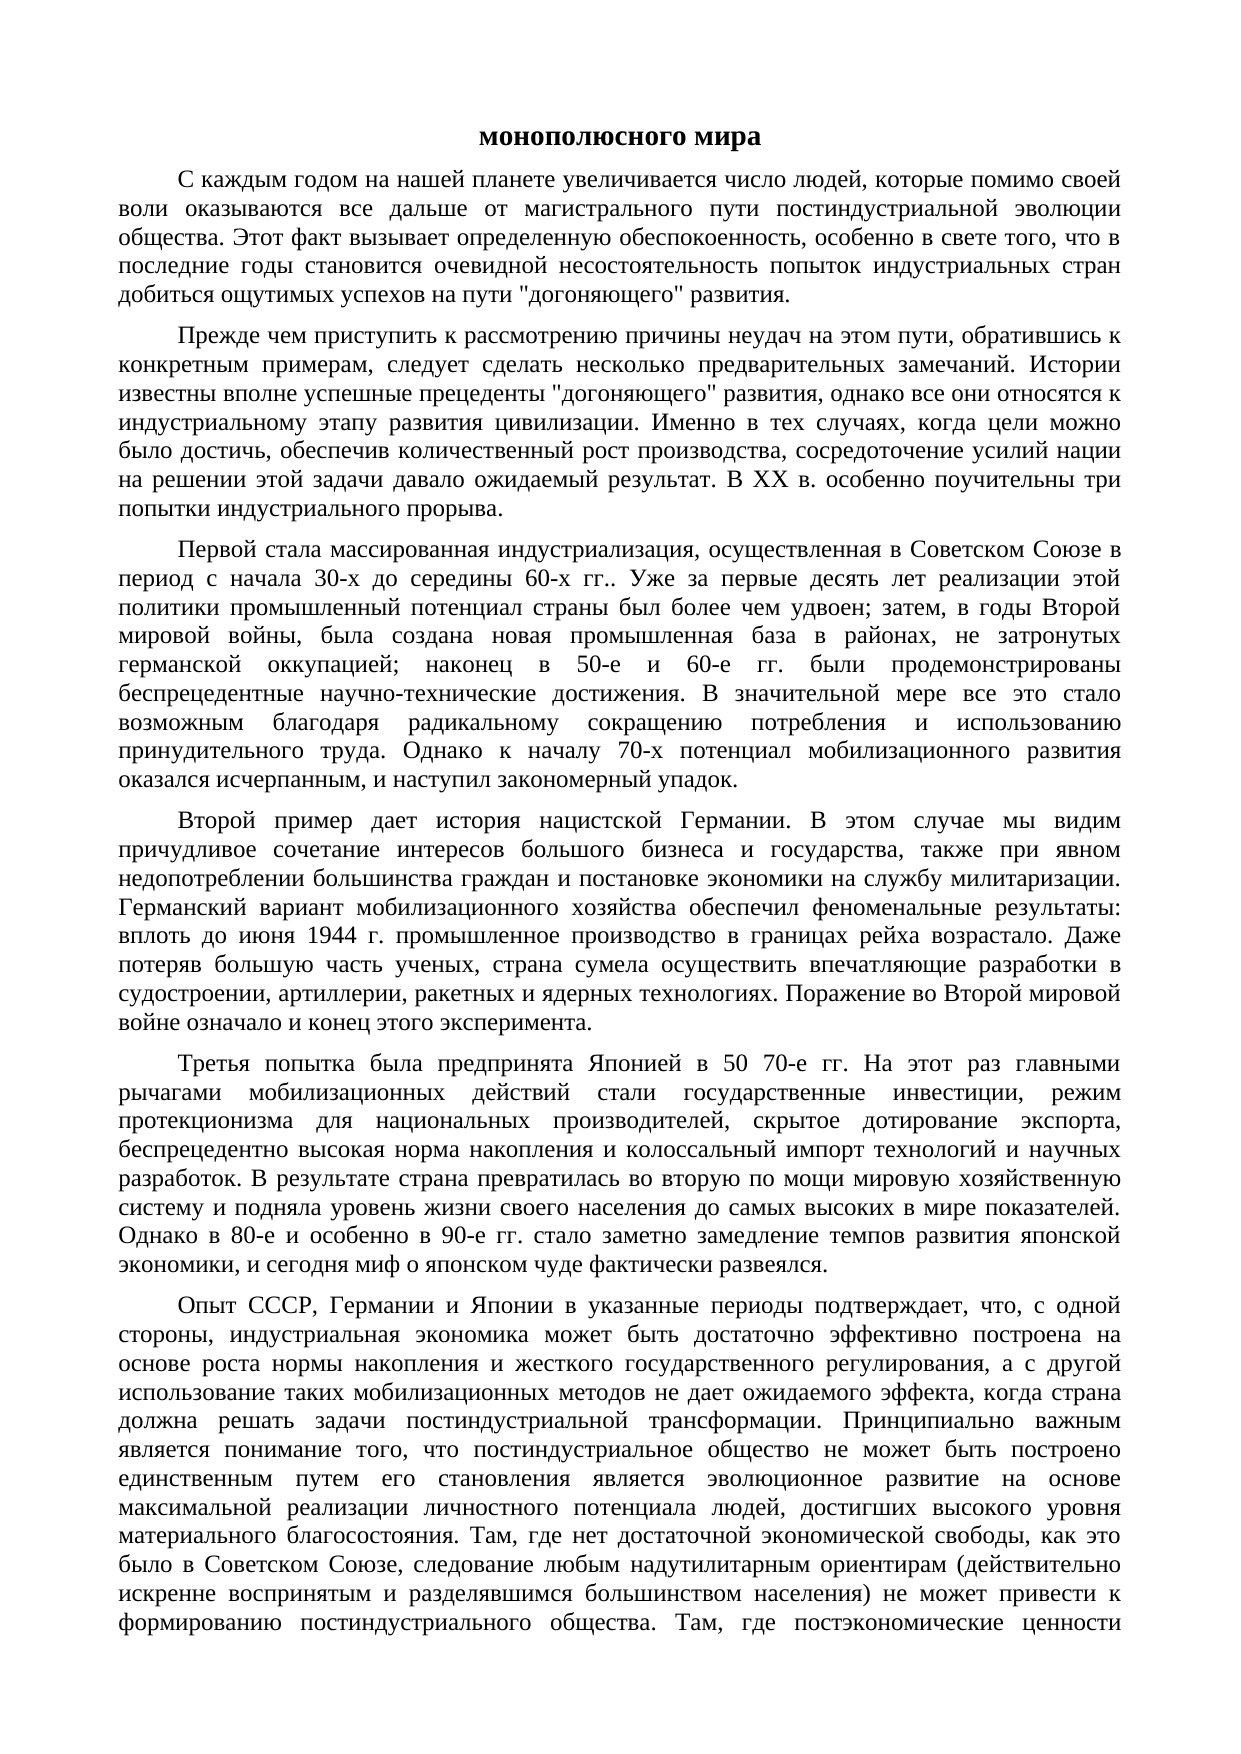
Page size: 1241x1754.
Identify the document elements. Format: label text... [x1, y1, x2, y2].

text Первой стала массированная индустриализация, осуществленная в Советском Союзе в период с начала 30-х до середины 60-х гг.. Уже за первые десять лет реализации этой политики промышленный потенциал страны был более чем удвоен; затем, в годы Второй мировой войны, была создана новая промышленная база в районах, не затронутых германской оккупацией; наконец в 50-е и 60-е гг. были продемонстрированы беспрецедентные научно-технические достижения. В значительной мере все это стало возможным благодаря радикальному сокращению потребления и использованию принудительного труда. Однако к началу 70-х потенциал мобилизационного развития оказался исчерпанным, и наступил закономерный упадок. [118, 534, 1122, 793]
text Прежде чем приступить к рассмотрению причины неудач на этом пути, обратившись к конкретным примерам, следует сделать несколько предварительных замечаний. Истории известны вполне успешные прецеденты "догоняющего" развития, однако все они относятся к индустриальному этапу развития цивилизации. Именно в тех случаях, когда цели можно было достичь, обеспечив количественный рост производства, сосредоточение усилий нации на решении этой задачи давало ожидаемый результат. В ХХ в. особенно поучительны три попытки индустриального прорыва. [118, 320, 1122, 522]
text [118, 118, 1122, 152]
text Второй пример дает история нацистской Германии. В этом случае мы видим причудливое сочетание интересов большого бизнеса и государства, также при явном недопотреблении большинства граждан и постановке экономики на службу милитаризации. Германский вариант мобилизационного хозяйства обеспечил феноменальные результаты: вплоть до июня 1944 г. промышленное производство в границах рейха возрастало. Даже потеряв большую часть ученых, страна сумела осуществить впечатляющие разработки в судостроении, артиллерии, ракетных и ядерных технологиях. Поражение во Второй мировой войне означало и конец этого эксперимента. [118, 805, 1122, 1035]
text Третья попытка была предпринята Японией в 50 70-е гг. На этот раз главными рычагами мобилизационных действий стали государственные инвестиции, режим протекционизма для национальных производителей, скрытое дотирование экспорта, беспрецедентно высокая норма накопления и колоссальный импорт технологий и научных разработок. В результате страна превратилась во вторую по мощи мировую хозяйственную систему и подняла уровень жизни своего населения до самых высоких в мире показателей. Однако в 80-е и особенно в 90-е гг. стало заметно замедление темпов развития японской экономики, и сегодня миф о японском чуде фактически развеялся. [118, 1048, 1122, 1278]
text С каждым годом на нашей планете увеличивается число людей, которые помимо своей воли оказываются все дальше от магистрального пути постиндустриальной эволюции общества. Этот факт вызывает определенную обеспокоенность, особенно в свете того, что в последние годы становится очевидной несостоятельность попыток индустриальных стран добиться ощутимых успехов на пути "догоняющего" развития. [118, 164, 1122, 308]
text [118, 1290, 1122, 1635]
